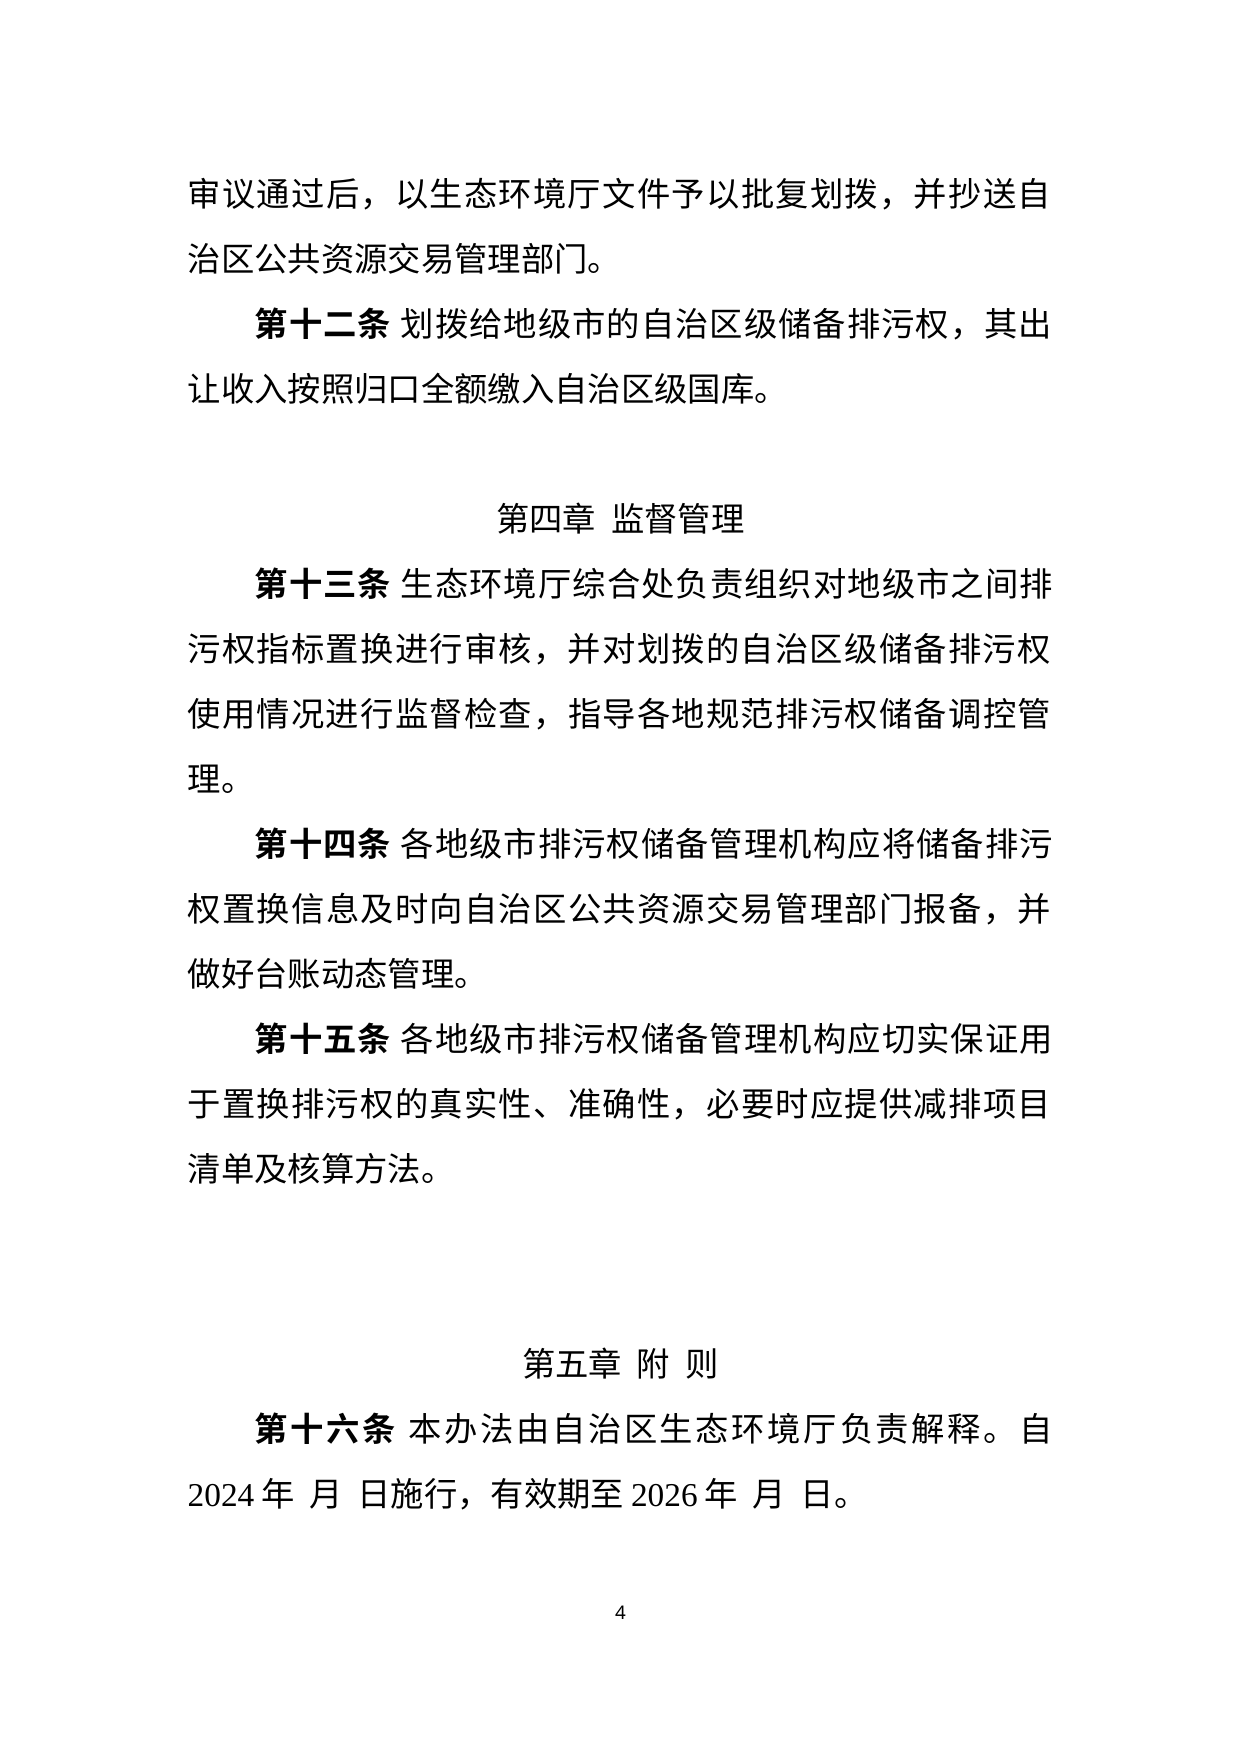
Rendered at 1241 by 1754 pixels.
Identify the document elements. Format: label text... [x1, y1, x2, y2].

text 第四章 监督管理 [187, 485, 1053, 550]
text 第十三条 生态环境厅综合处负责组织对地级市之间排污权指标置换进行审核，并对划拨的自治区级储备排污权使用情况进行监督检查，指导各地规范排污权储备调控管理。 [187, 550, 1053, 810]
text 第十五条 各地级市排污权储备管理机构应切实保证用于置换排污权的真实性、准确性，必要时应提供减排项目清单及核算方法。 [187, 1005, 1053, 1200]
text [187, 160, 1053, 290]
text 第五章 附 则 [187, 1330, 1053, 1395]
text 第十四条 各地级市排污权储备管理机构应将储备排污权置换信息及时向自治区公共资源交易管理部门报备，并做好台账动态管理。 [187, 810, 1053, 1005]
text 第十二条 划拨给地级市的自治区级储备排污权，其出让收入按照归口全额缴入自治区级国库。 [187, 290, 1053, 420]
text 第十六条 本办法由自治区生态环境厅负责解释。自2024年 月 日施行，有效期至2026年 月 日。 [187, 1395, 1053, 1525]
